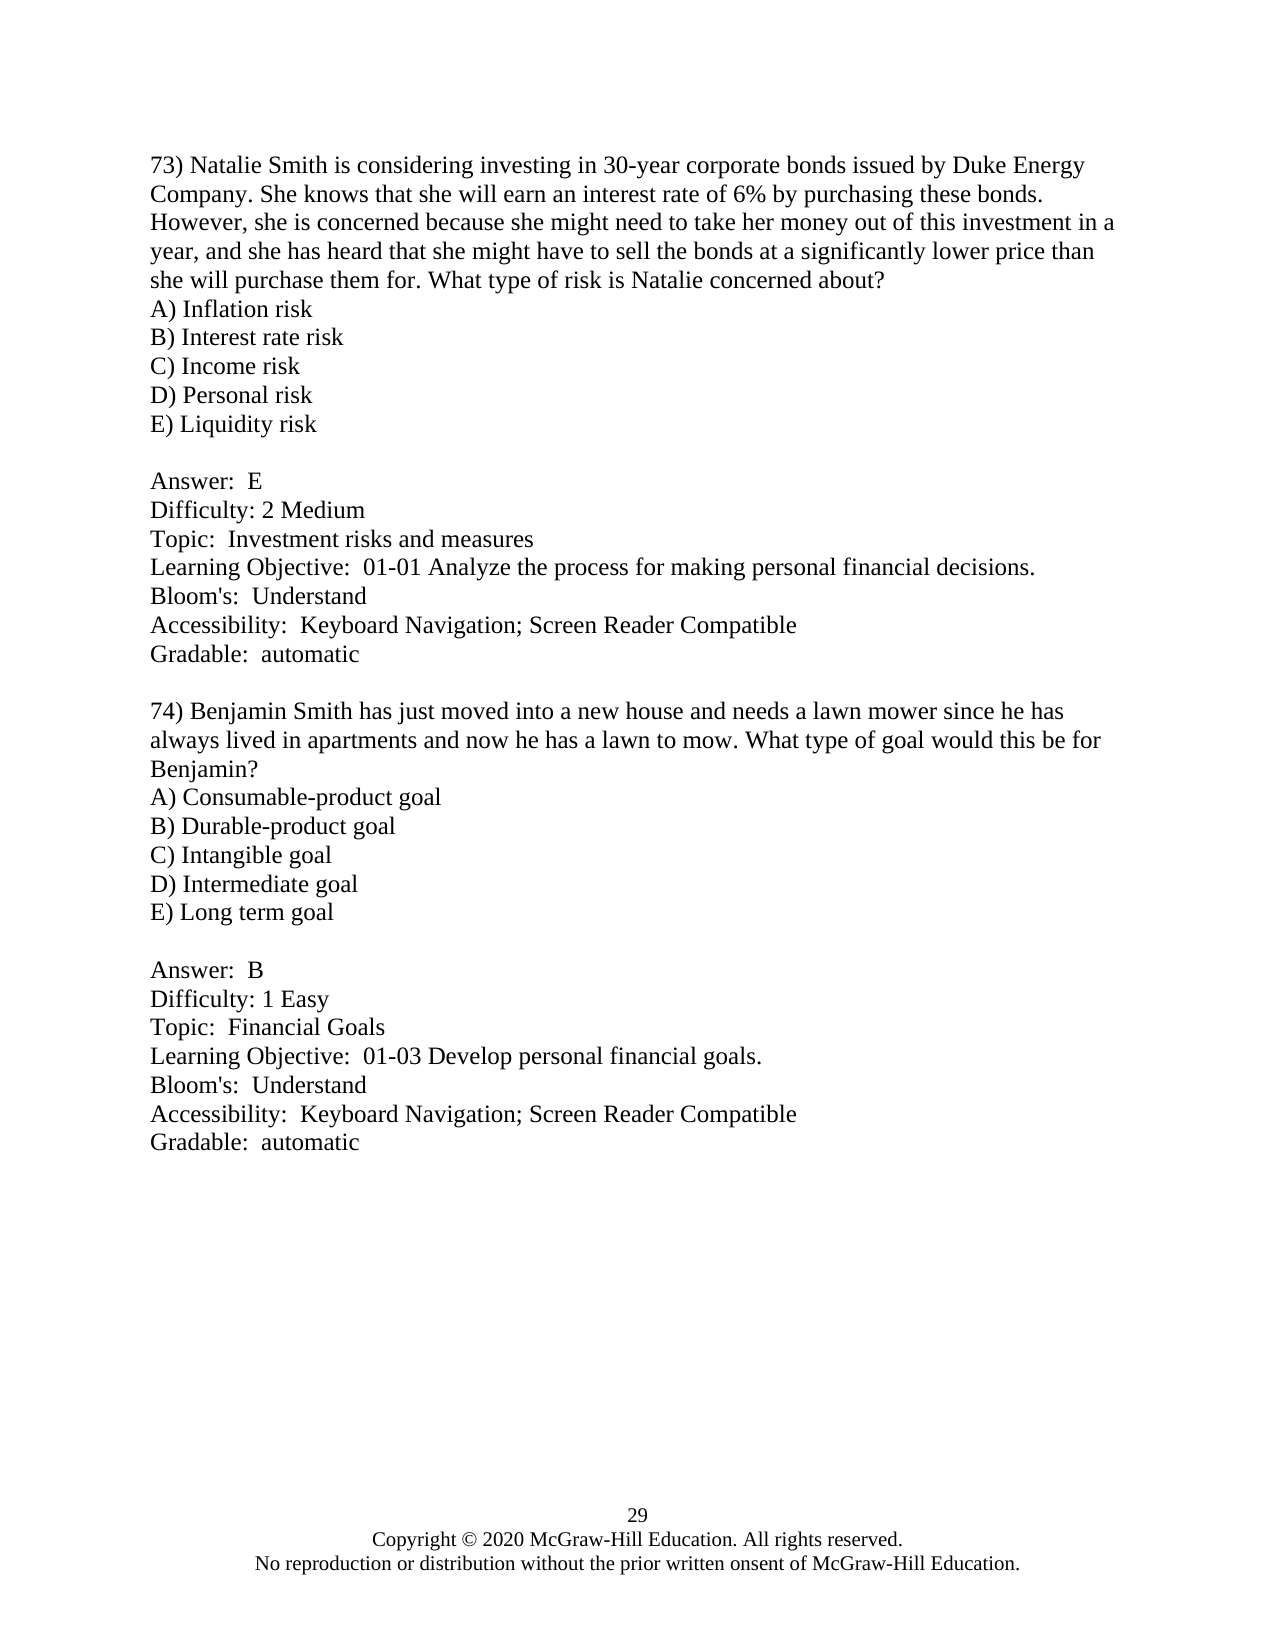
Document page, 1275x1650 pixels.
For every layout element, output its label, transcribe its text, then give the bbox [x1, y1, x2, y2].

text Gradable: automatic [150, 1127, 1125, 1156]
text B) Durable-product goal [150, 811, 1125, 840]
text Bloom's: Understand [150, 1070, 1125, 1099]
text Difficulty: 2 Medium [150, 495, 1125, 524]
text Learning Objective: 01-03 Develop personal financial goals. [150, 1041, 1125, 1070]
text C) Intangible goal [150, 840, 1125, 869]
text 74) Benjamin Smith has just moved into a new house and needs a lawn mower since he has always lived in apartments and now he has a lawn to mow. What type of goal would this be for Benjamin? [150, 696, 1125, 782]
text Learning Objective: 01-01 Analyze the process for making personal financial decisions. [150, 552, 1125, 581]
text C) Income risk [150, 351, 1125, 380]
text Answer: B [150, 955, 1125, 984]
text D) Intermediate goal [150, 869, 1125, 897]
text Accessibility: Keyboard Navigation; Screen Reader Compatible [150, 1099, 1125, 1127]
text Topic: Investment risks and measures [150, 524, 1125, 552]
text Accessibility: Keyboard Navigation; Screen Reader Compatible [150, 610, 1125, 639]
text B) Interest rate risk [150, 322, 1125, 351]
text 73) Natalie Smith is considering investing in 30-year corporate bonds issued by Duke Energy Company. She knows that she will earn an interest rate of 6% by purchasing these bonds. However, she is concerned because she might need to take her money out of this investment in a year, and she has heard that she might have to sell the bonds at a significantly lower price than she will purchase them for. What type of risk is Natalie concerned about? [150, 150, 1125, 294]
text Difficulty: 1 Easy [150, 984, 1125, 1012]
text Answer: E [150, 466, 1125, 495]
text A) Consumable-product goal [150, 782, 1125, 811]
text E) Liquidity risk [150, 409, 1125, 437]
text Topic: Financial Goals [150, 1012, 1125, 1041]
text E) Long term goal [150, 897, 1125, 926]
text A) Inflation risk [150, 294, 1125, 322]
text Bloom's: Understand [150, 581, 1125, 610]
text Gradable: automatic [150, 639, 1125, 667]
text D) Personal risk [150, 380, 1125, 409]
